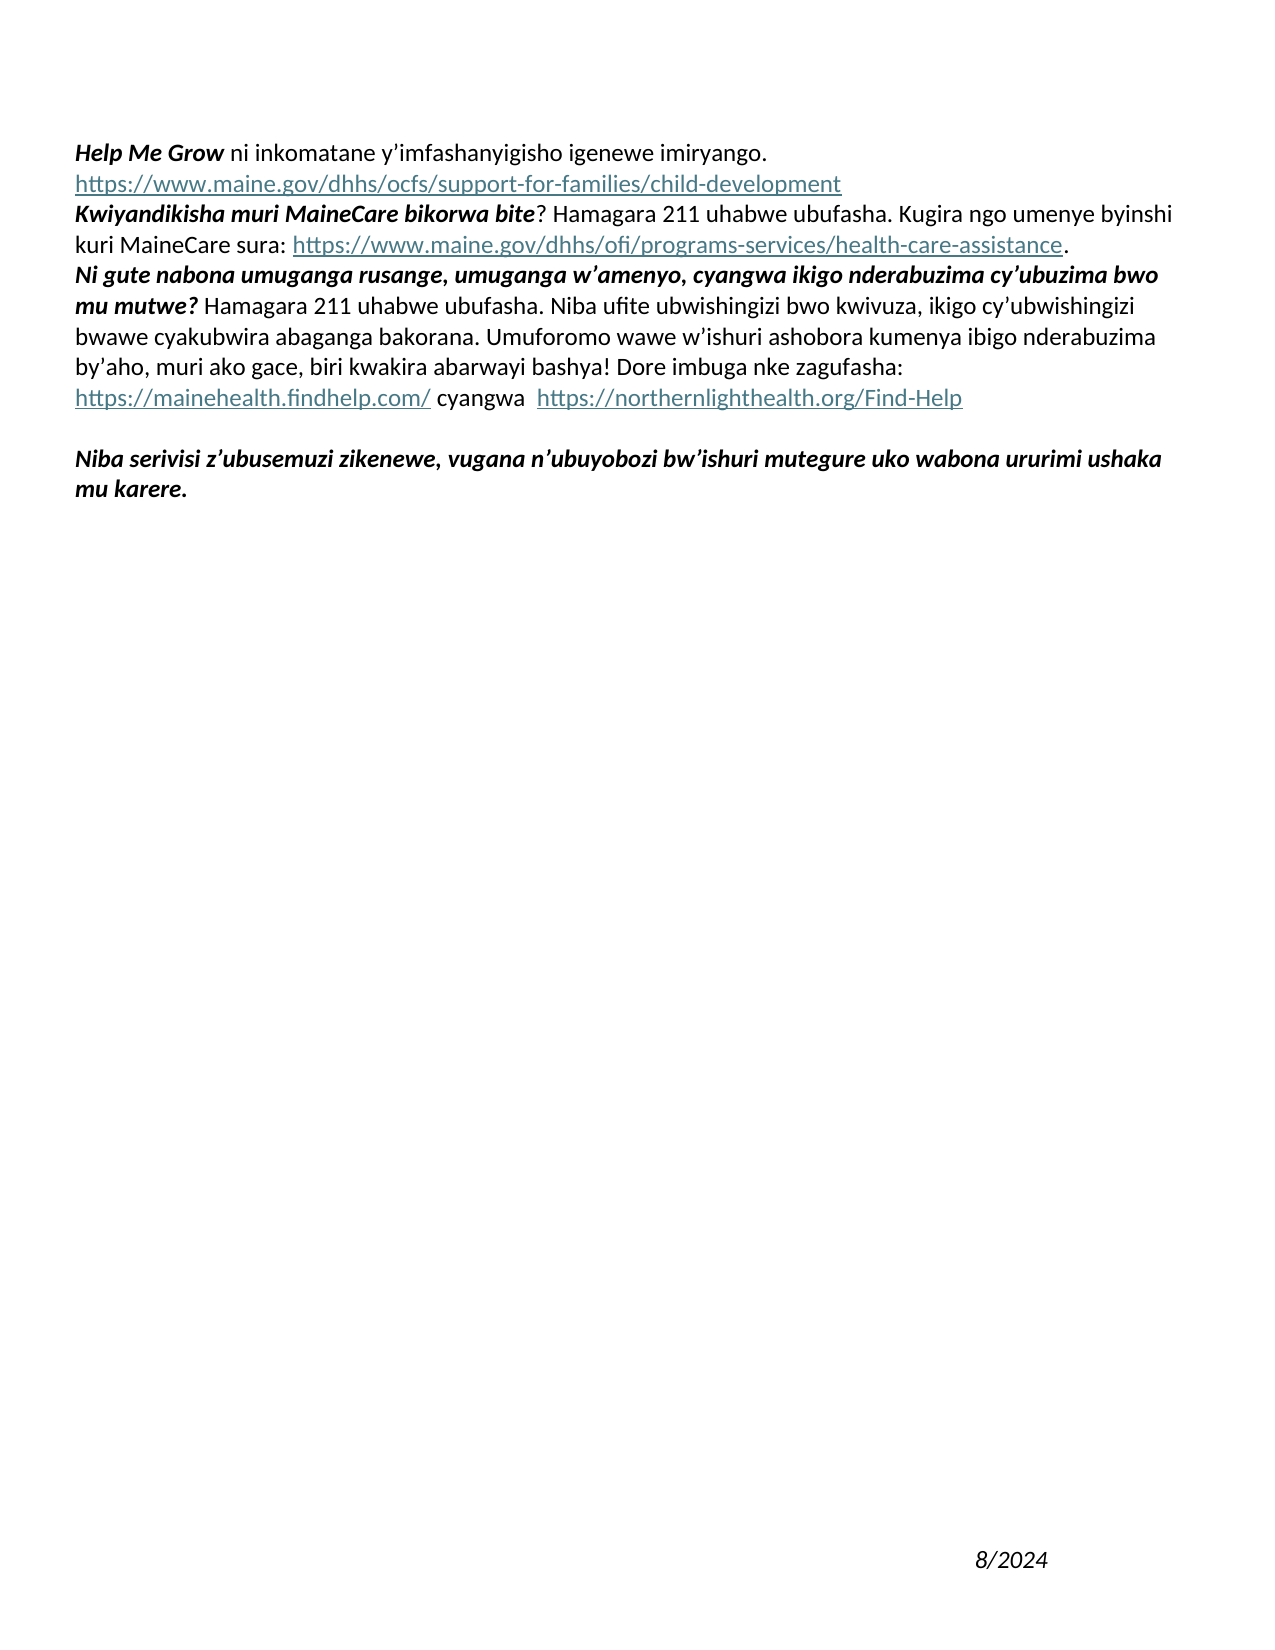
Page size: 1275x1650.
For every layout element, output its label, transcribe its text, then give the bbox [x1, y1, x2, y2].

text Ni gute nabona umuganga rusange, umuganga w’amenyo, cyangwa ikigo nderabuzima cy’ubuzima bwo mu mutwe? Hamagara 211 uhabwe ubufasha. Niba ufite ubwishingizi bwo kwivuza, ikigo cy’ubwishingizi bwawe cyakubwira abaganga bakorana. Umuforomo wawe w’ishuri ashobora kumenya ibigo nderabuzima by’aho, muri ako gace, biri kwakira abarwayi bashya! Dore imbuga nke zagufasha: https://mainehealth.findhelp.com/ cyangwa https://northernlighthealth.org/Find-Help [75, 259, 1200, 412]
text Niba serivisi z’ubusemuzi zikenewe, vugana n’ubuyobozi bw’ishuri mutegure uko wabona ururimi ushaka mu karere. [75, 443, 1200, 504]
text Kwiyandikisha muri MaineCare bikorwa bite? Hamagara 211 uhabwe ubufasha. Kugira ngo umenye byinshi kuri MaineCare sura: https://www.maine.gov/dhhs/ofi/programs-services/health-care-assistance. [75, 198, 1200, 259]
text Help Me Grow ni inkomatane y’imfashanyigisho igenewe imiryango. https://www.maine.gov/dhhs/ocfs/support-for-families/child-development [75, 137, 1200, 198]
